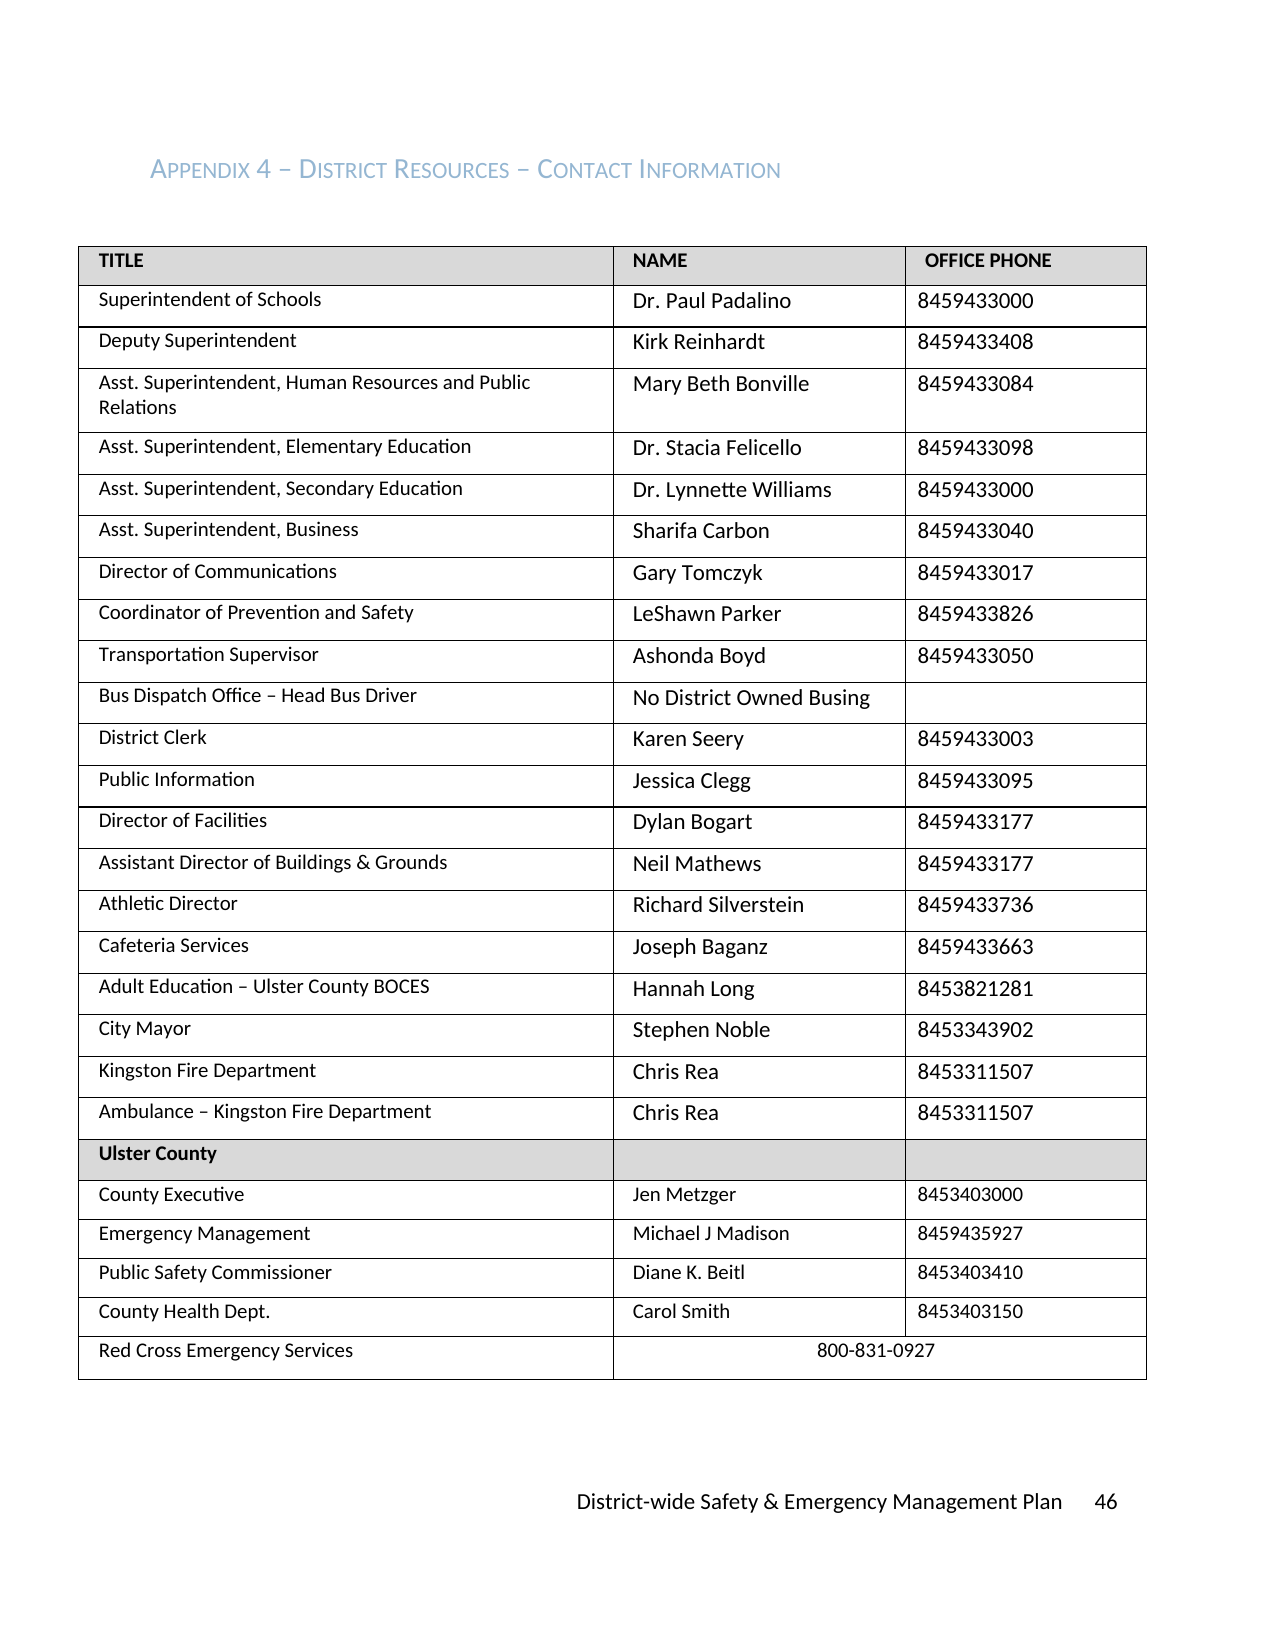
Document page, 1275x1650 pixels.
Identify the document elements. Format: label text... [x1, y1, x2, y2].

table_cell 8459433084 [906, 369, 1146, 432]
table_cell Joseph Baganz [614, 932, 905, 973]
table_cell County Executive [79, 1181, 613, 1219]
table_cell 8459433177 [906, 849, 1146, 889]
table_cell Director of Communications [79, 558, 613, 598]
table_cell LeShawn Parker [614, 600, 905, 640]
table_cell Ambulance – Kingston Fire Department [79, 1098, 613, 1139]
table_cell Athletic Director [79, 891, 613, 931]
table_cell Assistant Director of Buildings & Grounds [79, 849, 613, 889]
table_cell 8459435927 [906, 1220, 1146, 1258]
table_cell 8459433408 [906, 328, 1146, 368]
table_cell 8453403000 [906, 1181, 1146, 1219]
table_cell Jessica Clegg [614, 766, 905, 806]
table_cell Asst. Superintendent, Human Resources and Public Relations [79, 369, 613, 432]
table_cell City Mayor [79, 1015, 613, 1056]
table_cell No District Owned Busing [614, 683, 905, 723]
table_cell Bus Dispatch Office – Head Bus Driver [79, 683, 613, 723]
table_cell 8459433040 [906, 516, 1146, 557]
table_cell Asst. Superintendent, Secondary Education [79, 475, 613, 515]
table_cell Sharifa Carbon [614, 516, 905, 557]
table_cell Transportation Supervisor [79, 641, 613, 682]
table_cell 8453821281 [906, 974, 1146, 1014]
table_cell 8459433663 [906, 932, 1146, 973]
table_cell 8459433177 [906, 808, 1146, 848]
table_cell Dr. Stacia Felicello [614, 433, 905, 474]
table_cell Director of Facilities [79, 808, 613, 848]
table_cell 8459433736 [906, 891, 1146, 931]
table_cell 8459433003 [906, 724, 1146, 765]
table_cell Asst. Superintendent, Elementary Education [79, 433, 613, 474]
subtitle Appendix 4 – District Resources – Contact Information [150, 150, 1117, 186]
table_cell Gary Tomczyk [614, 558, 905, 598]
table_cell Asst. Superintendent, Business [79, 516, 613, 557]
table_cell 8459433000 [906, 286, 1146, 326]
table_cell 8459433826 [906, 600, 1146, 640]
table_cell 8459433050 [906, 641, 1146, 682]
table_cell 8453343902 [906, 1015, 1146, 1056]
table_cell 800-831-0927 [614, 1337, 1146, 1378]
table_cell Karen Seery [614, 724, 905, 765]
table_header OFFICE PHONE [906, 247, 1146, 285]
table_cell Emergency Management [79, 1220, 613, 1258]
table_cell 8453311507 [906, 1098, 1146, 1139]
table_cell [906, 1140, 1146, 1180]
table_cell Public Information [79, 766, 613, 806]
table_cell 8453403410 [906, 1259, 1146, 1297]
table_cell Dr. Lynnette Williams [614, 475, 905, 515]
table_cell Jen Metzger [614, 1181, 905, 1219]
table_cell Diane K. Beitl [614, 1259, 905, 1297]
table_cell Neil Mathews [614, 849, 905, 889]
table_cell 8459433017 [906, 558, 1146, 598]
table_cell Dylan Bogart [614, 808, 905, 848]
table_cell Kingston Fire Department [79, 1057, 613, 1097]
table_cell Red Cross Emergency Services [79, 1337, 613, 1378]
table_cell Dr. Paul Padalino [614, 286, 905, 326]
table_cell Superintendent of Schools [79, 286, 613, 326]
table_cell Carol Smith [614, 1298, 905, 1336]
table_cell 8459433000 [906, 475, 1146, 515]
table_cell Deputy Superintendent [79, 328, 613, 368]
table_cell Mary Beth Bonville [614, 369, 905, 432]
table_cell [906, 683, 1146, 723]
table_cell Ulster County [79, 1140, 613, 1180]
table_cell Richard Silverstein [614, 891, 905, 931]
table_cell 8459433095 [906, 766, 1146, 806]
table_header TITLE [79, 247, 613, 285]
table_cell Hannah Long [614, 974, 905, 1014]
table_cell Michael J Madison [614, 1220, 905, 1258]
table_cell Ashonda Boyd [614, 641, 905, 682]
table_cell District Clerk [79, 724, 613, 765]
table_cell Chris Rea [614, 1098, 905, 1139]
table_cell 8453311507 [906, 1057, 1146, 1097]
table_cell Kirk Reinhardt [614, 328, 905, 368]
table_cell [614, 1140, 905, 1180]
table_header NAME [614, 247, 905, 285]
table_cell Chris Rea [614, 1057, 905, 1097]
table_cell Cafeteria Services [79, 932, 613, 973]
table_cell 8459433098 [906, 433, 1146, 474]
table_cell 8453403150 [906, 1298, 1146, 1336]
table_cell Stephen Noble [614, 1015, 905, 1056]
table_cell Coordinator of Prevention and Safety [79, 600, 613, 640]
table_cell County Health Dept. [79, 1298, 613, 1336]
table_cell Public Safety Commissioner [79, 1259, 613, 1297]
table_cell Adult Education – Ulster County BOCES [79, 974, 613, 1014]
